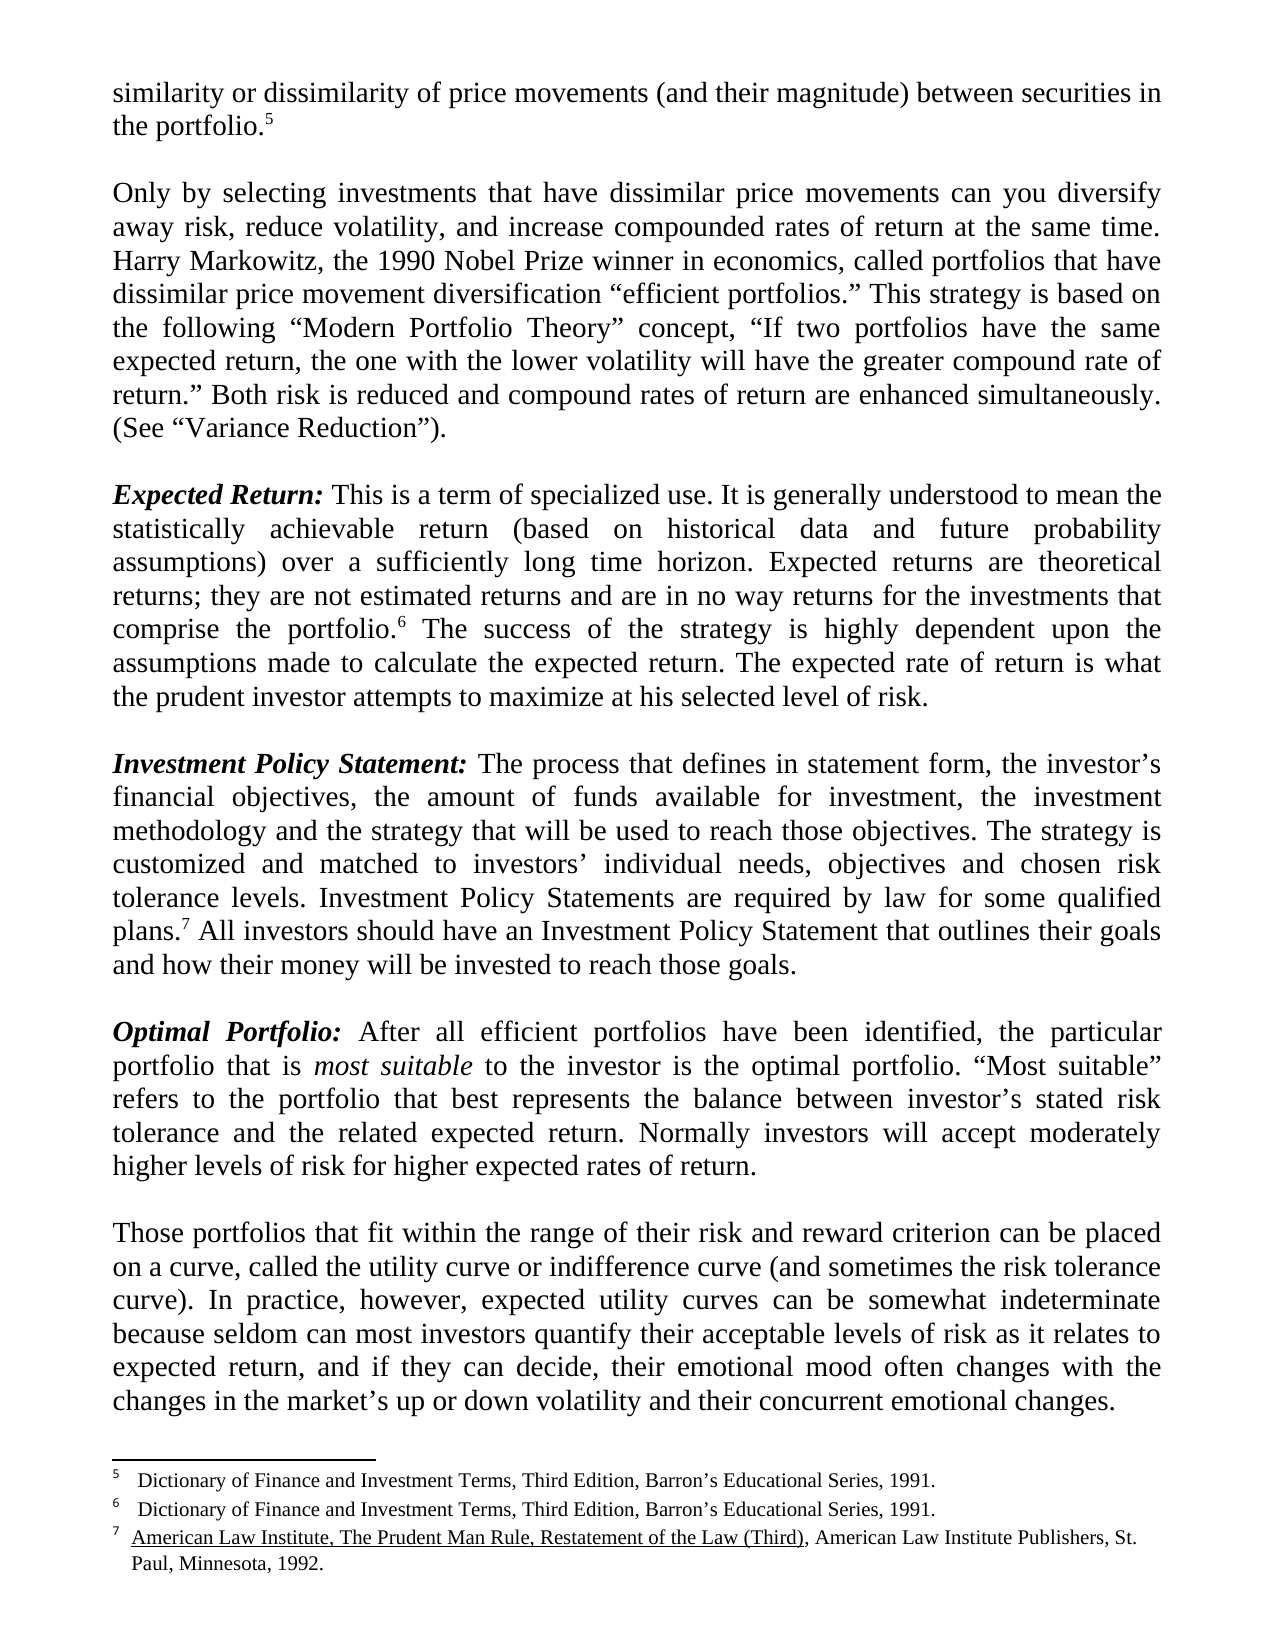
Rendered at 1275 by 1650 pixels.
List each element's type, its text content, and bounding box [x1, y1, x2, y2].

text Investment Policy Statement: The process that defines in statement form, the investor’s financial objectives, the amount of funds available for investment, the investment methodology and the strategy that will be used to reach those objectives. The strategy is customized and matched to investors’ individual needs, objectives and chosen risk tolerance levels. Investment Policy Statements are required by law for some qualified plans. All investors should have an Investment Policy Statement that outlines their goals and how their money will be invested to reach those goals. [112, 746, 1162, 981]
text Optimal Portfolio: After all efficient portfolios have been identified, the particular portfolio that is most suitable to the investor is the optimal portfolio. “Most suitable” refers to the portfolio that best represents the balance between investor’s stated risk tolerance and the related expected return. Normally investors will accept moderately higher levels of risk for higher expected rates of return. [112, 1014, 1162, 1182]
text Expected Return: This is a term of specialized use. It is generally understood to mean the statistically achievable return (based on historical data and future probability assumptions) over a sufficiently long time horizon. Expected returns are theoretical returns; they are not estimated returns and are in no way returns for the investments that comprise the portfolio. The success of the strategy is highly dependent upon the assumptions made to calculate the expected return. The expected rate of return is what the prudent investor attempts to maximize at his selected level of risk. [112, 477, 1162, 712]
text Those portfolios that fit within the range of their risk and reward criterion can be placed on a curve, called the utility curve or indifference curve (and sometimes the risk tolerance curve). In practice, however, expected utility curves can be somewhat indeterminate because seldom can most investors quantify their acceptable levels of risk as it relates to expected return, and if they can decide, their emotional mood often changes with the changes in the market’s up or down volatility and their concurrent emotional changes. [112, 1215, 1162, 1417]
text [112, 75, 1162, 142]
text Only by selecting investments that have dissimilar price movements can you diversify away risk, reduce volatility, and increase compounded rates of return at the same time. Harry Markowitz, the 1990 Nobel Prize winner in economics, called portfolios that have dissimilar price movement diversification “efficient portfolios.” This strategy is based on the following “Modern Portfolio Theory” concept, “If two portfolios have the same expected return, the one with the lower volatility will have the greater compound rate of return.” Both risk is reduced and compound rates of return are enhanced simultaneously. (See “Variance Reduction”). [112, 176, 1162, 444]
